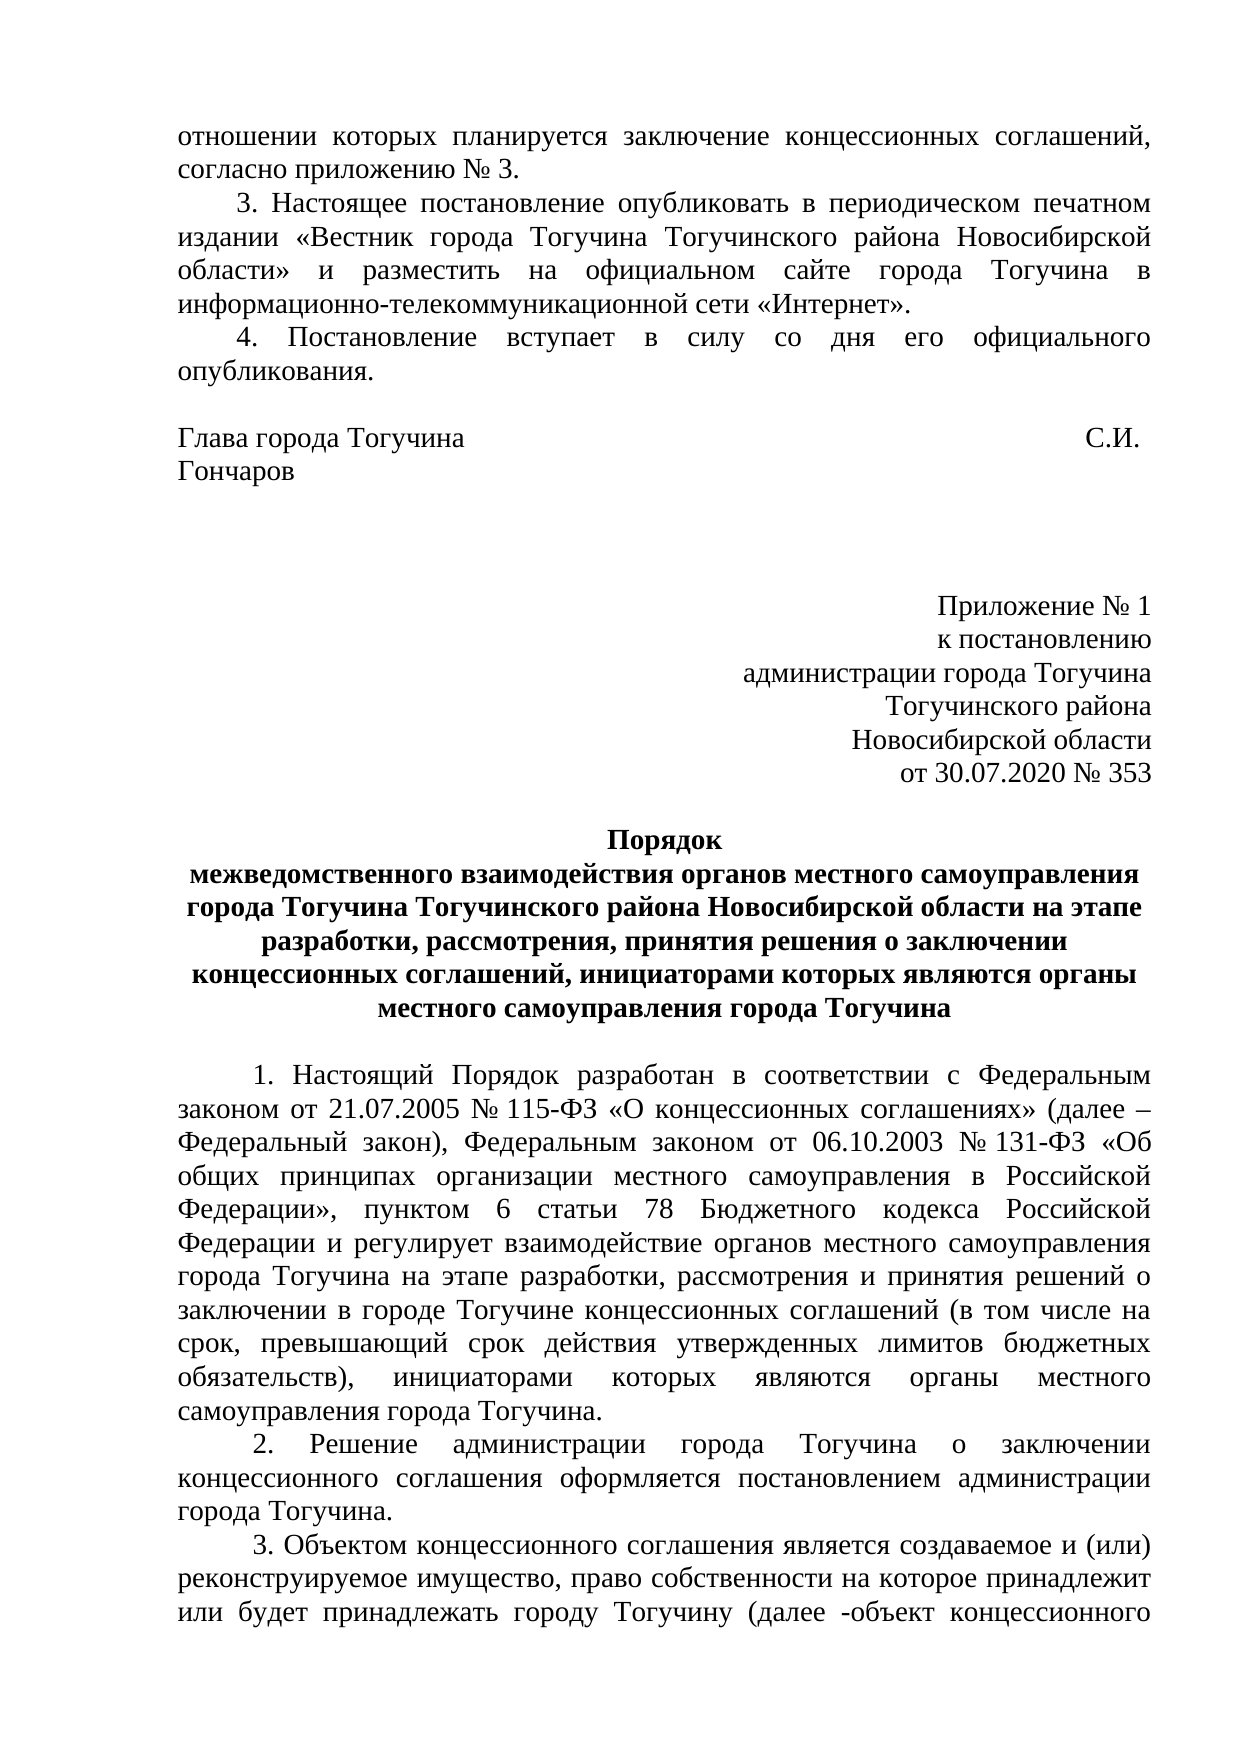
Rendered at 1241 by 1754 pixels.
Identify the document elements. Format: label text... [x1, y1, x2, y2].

text 2. Решение администрации города Тогучина о заключении концессионного соглашения оформляется постановлением администрации города Тогучина. [177, 1426, 1152, 1527]
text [177, 118, 1152, 185]
text межведомственного взаимодействия органов местного самоуправления города Тогучина Тогучинского района Новосибирской области на этапе разработки, рассмотрения, принятия решения о заключении концессионных соглашений, инициаторами которых являются органы местного самоуправления города Тогучина [177, 856, 1152, 1024]
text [177, 1527, 1152, 1627]
text 3. Настоящее постановление опубликовать в периодическом печатном издании «Вестник города Тогучина Тогучинского района Новосибирской области» и разместить на официальном сайте города Тогучина в информационно-телекоммуникационной сети «Интернет». [177, 185, 1152, 319]
text от 30.07.2020 № 353 [702, 755, 1152, 789]
text 4. Постановление вступает в силу со дня его официального опубликования. [177, 319, 1152, 386]
text Порядок [177, 822, 1152, 856]
text Глава города Тогучина С.И. Гончаров [177, 420, 1152, 487]
text 1. Настоящий Порядок разработан в соответствии с Федеральным законом от 21.07.2005 № 115-ФЗ «О концессионных соглашениях» (далее – Федеральный закон), Федеральным законом от 06.10.2003 № 131-ФЗ «Об общих принципах организации местного самоуправления в Российской Федерации», пунктом 6 статьи 78 Бюджетного кодекса Российской Федерации и регулирует взаимодействие органов местного самоуправления города Тогучина на этапе разработки, рассмотрения и принятия решений о заключении в городе Тогучине концессионных соглашений (в том числе на срок, превышающий срок действия утвержденных лимитов бюджетных обязательств), инициаторами которых являются органы местного самоуправления города Тогучина. [177, 1057, 1152, 1426]
text к постановлению администрации города Тогучина Тогучинского района Новосибирской области [709, 621, 1152, 755]
text Приложение № 1 [709, 588, 1152, 621]
